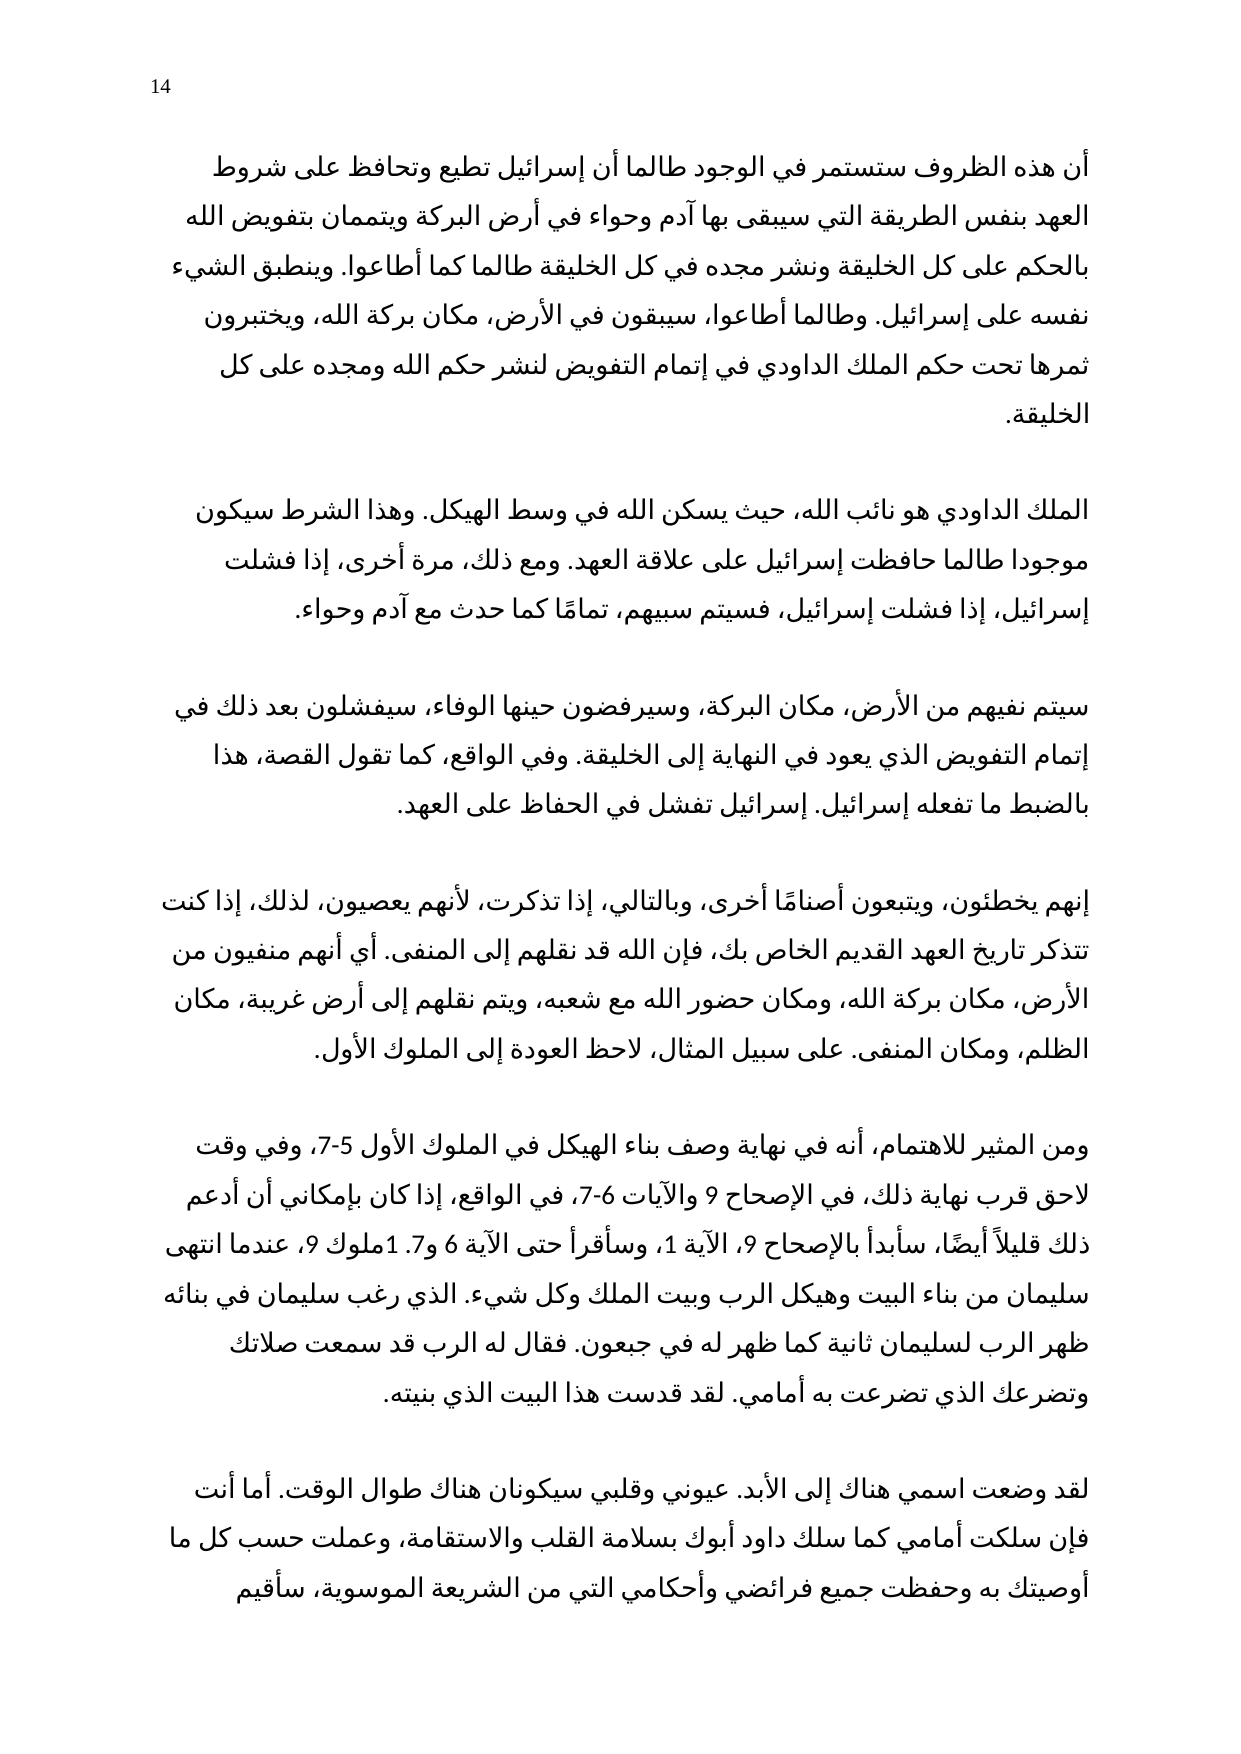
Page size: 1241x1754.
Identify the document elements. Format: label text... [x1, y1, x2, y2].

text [150, 1472, 1090, 1604]
text سيتم نفيهم من الأرض، مكان البركة، وسيرفضون حينها الوفاء، سيفشلون بعد ذلك في إتمام التفويض الذي يعود في النهاية إلى الخليقة. وفي الواقع، كما تقول القصة، هذا بالضبط ما تفعله إسرائيل. إسرائيل تفشل في الحفاظ على العهد. [150, 689, 1090, 821]
text الملك الداودي هو نائب الله، حيث يسكن الله في وسط الهيكل. وهذا الشرط سيكون موجودا طالما حافظت إسرائيل على علاقة العهد. ومع ذلك، مرة أخرى، إذا فشلت إسرائيل، إذا فشلت إسرائيل، فسيتم سبيهم، تمامًا كما حدث مع آدم وحواء. [150, 493, 1090, 626]
text ومن المثير للاهتمام، أنه في نهاية وصف بناء الهيكل في الملوك الأول 5-7، وفي وقت لاحق قرب نهاية ذلك، في الإصحاح 9 والآيات 6-7، في الواقع، إذا كان بإمكاني أن أدعم ذلك قليلاً أيضًا، سأبدأ بالإصحاح 9، الآية 1، وسأقرأ حتى الآية 6 و7. 1ملوك 9، عندما انتهى سليمان من بناء البيت وهيكل الرب وبيت الملك وكل شيء. الذي رغب سليمان في بنائه ظهر الرب لسليمان ثانية كما ظهر له في جبعون. فقال له الرب قد سمعت صلاتك وتضرعك الذي تضرعت به أمامي. لقد قدست هذا البيت الذي بنيته. [150, 1128, 1090, 1409]
text إنهم يخطئون، ويتبعون أصنامًا أخرى، وبالتالي، إذا تذكرت، لأنهم يعصيون، لذلك، إذا كنت تتذكر تاريخ العهد القديم الخاص بك، فإن الله قد نقلهم إلى المنفى. أي أنهم منفيون من الأرض، مكان بركة الله، ومكان حضور الله مع شعبه، ويتم نقلهم إلى أرض غريبة، مكان الظلم، ومكان المنفى. على سبيل المثال، لاحظ العودة إلى الملوك الأول. [150, 884, 1090, 1065]
text أن هذه الظروف ستستمر في الوجود طالما أن إسرائيل تطيع وتحافظ على شروط العهد بنفس الطريقة التي سيبقى بها آدم وحواء في أرض البركة ويتممان بتفويض الله بالحكم على كل الخليقة ونشر مجده في كل الخليقة طالما كما أطاعوا. وينطبق الشيء نفسه على إسرائيل. وطالما أطاعوا، سيبقون في الأرض، مكان بركة الله، ويختبرون ثمرها تحت حكم الملك الداودي في إتمام التفويض لنشر حكم الله ومجده على كل الخليقة. [150, 150, 1090, 430]
